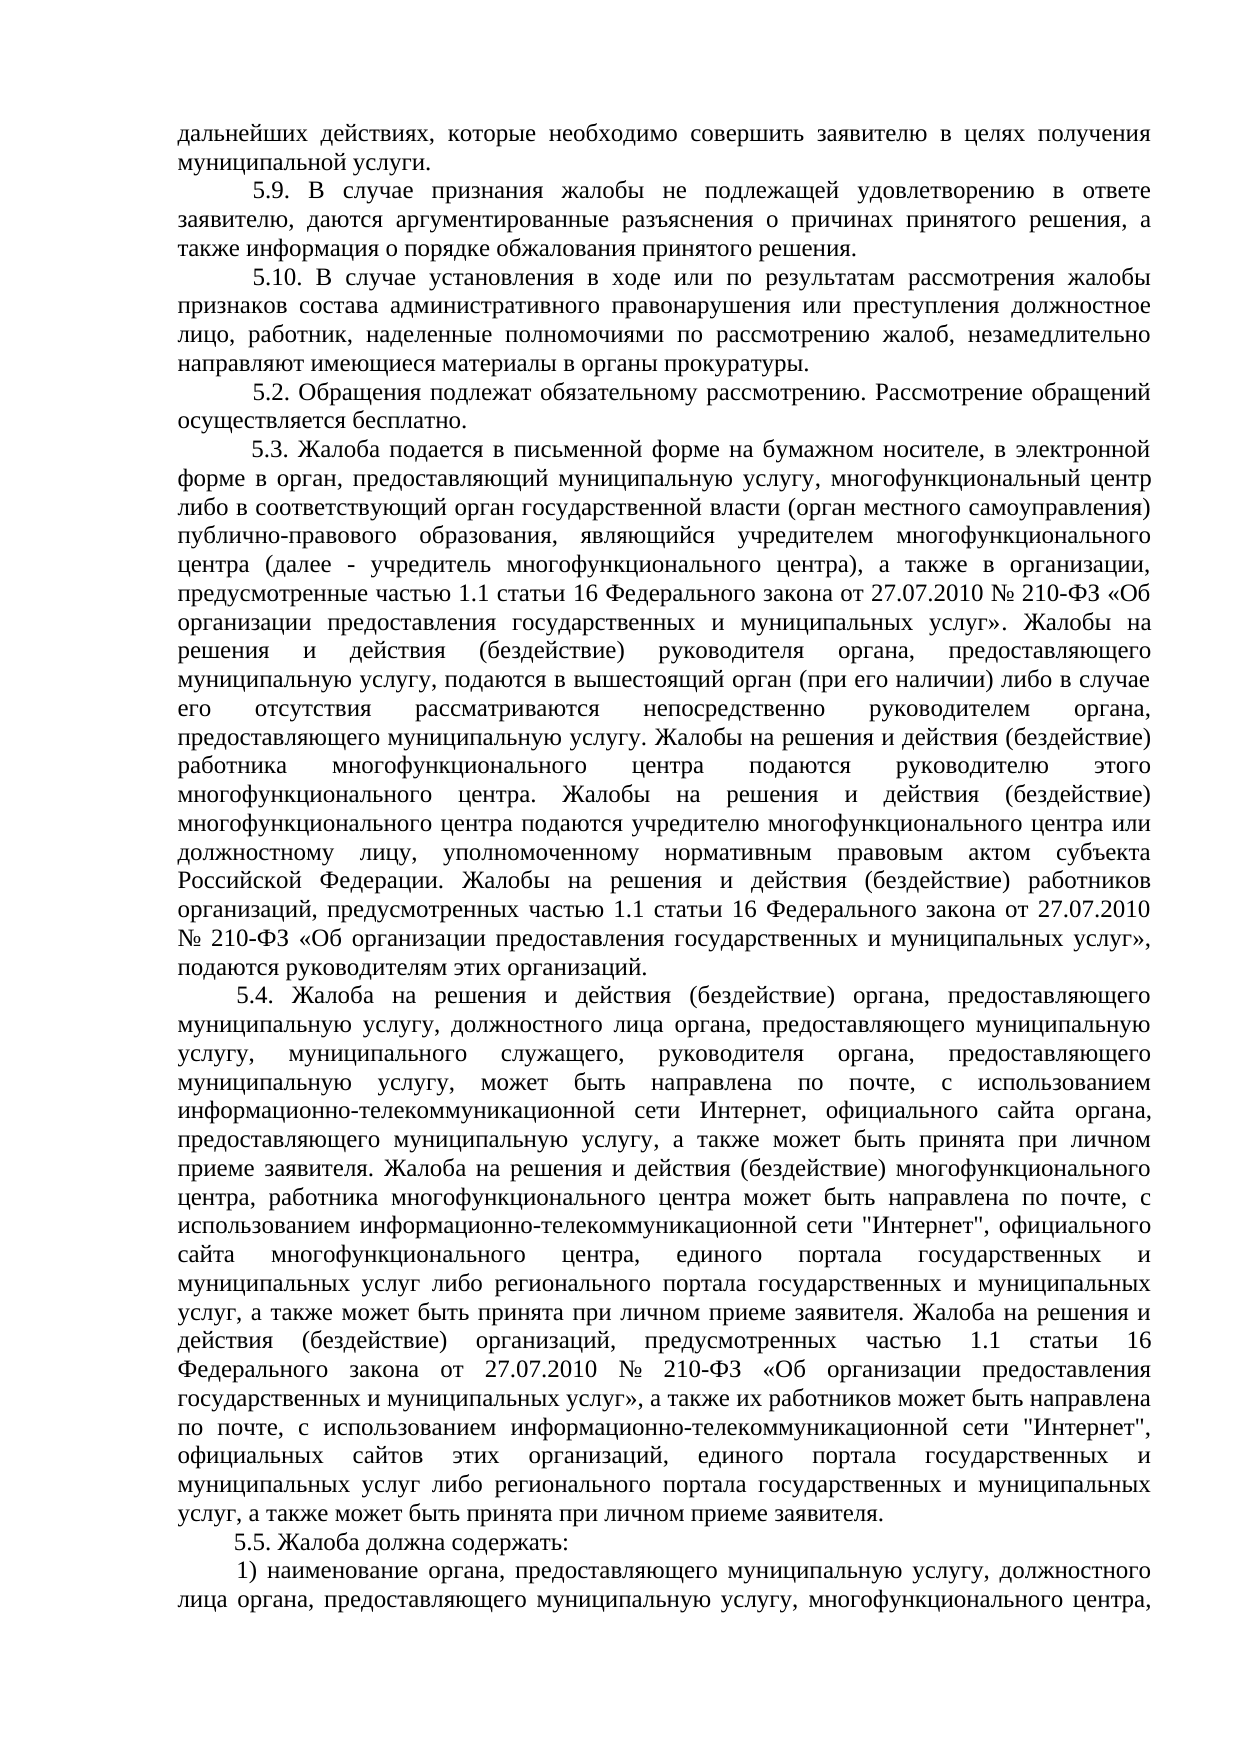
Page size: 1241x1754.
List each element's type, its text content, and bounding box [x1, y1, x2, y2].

text 5.10. В случае установления в ходе или по результатам рассмотрения жалобы признаков состава административного правонарушения или преступления должностное лицо, работник, наделенные полномочиями по рассмотрению жалоб, незамедлительно направляют имеющиеся материалы в органы прокуратуры. [177, 262, 1152, 377]
text 5.4. Жалоба на решения и действия (бездействие) органа, предоставляющего муниципальную услугу, должностного лица органа, предоставляющего муниципальную услугу, муниципального служащего, руководителя органа, предоставляющего муниципальную услугу, может быть направлена по почте, с использованием информационно-телекоммуникационной сети Интернет, официального сайта органа, предоставляющего муниципальную услугу, а также может быть принята при личном приеме заявителя. Жалоба на решения и действия (бездействие) многофункционального центра, работника многофункционального центра может быть направлена по почте, с использованием информационно-телекоммуникационной сети "Интернет", официального сайта многофункционального центра, единого портала государственных и муниципальных услуг либо регионального портала государственных и муниципальных услуг, а также может быть принята при личном приеме заявителя. Жалоба на решения и действия (бездействие) организаций, предусмотренных частью 1.1 статьи 16 Федерального закона от 27.07.2010 № 210-ФЗ «Об организации предоставления государственных и муниципальных услуг», а также их работников может быть направлена по почте, с использованием информационно-телекоммуникационной сети "Интернет", официальных сайтов этих организаций, единого портала государственных и муниципальных услуг либо регионального портала государственных и муниципальных услуг, а также может быть принята при личном приеме заявителя. [177, 981, 1152, 1527]
text 5.3. Жалоба подается в письменной форме на бумажном носителе, в электронной форме в орган, предоставляющий муниципальную услугу, многофункциональный центр либо в соответствующий орган государственной власти (орган местного самоуправления) публично-правового образования, являющийся учредителем многофункционального центра (далее - учредитель многофункционального центра), а также в организации, предусмотренные частью 1.1 статьи 16 Федерального закона от 27.07.2010 № 210-ФЗ «Об организации предоставления государственных и муниципальных услуг». Жалобы на решения и действия (бездействие) руководителя органа, предоставляющего муниципальную услугу, подаются в вышестоящий орган (при его наличии) либо в случае его отсутствия рассматриваются непосредственно руководителем органа, предоставляющего муниципальную услугу. Жалобы на решения и действия (бездействие) работника многофункционального центра подаются руководителю этого многофункционального центра. Жалобы на решения и действия (бездействие) многофункционального центра подаются учредителю многофункционального центра или должностному лицу, уполномоченному нормативным правовым актом субъекта Российской Федерации. Жалобы на решения и действия (бездействие) работников организаций, предусмотренных частью 1.1 статьи 16 Федерального закона от 27.07.2010 № 210-ФЗ «Об организации предоставления государственных и муниципальных услуг», подаются руководителям этих организаций. [177, 434, 1152, 981]
text 5.9. В случае признания жалобы не подлежащей удовлетворению в ответе заявителю, даются аргументированные разъяснения о причинах принятого решения, а также информация о порядке обжалования принятого решения. [177, 176, 1152, 262]
text 5.2. Обращения подлежат обязательному рассмотрению. Рассмотрение обращений осуществляется бесплатно. [177, 377, 1152, 434]
text 5.5. Жалоба должна содержать: [177, 1527, 1152, 1556]
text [177, 1556, 1152, 1613]
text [177, 118, 1152, 176]
